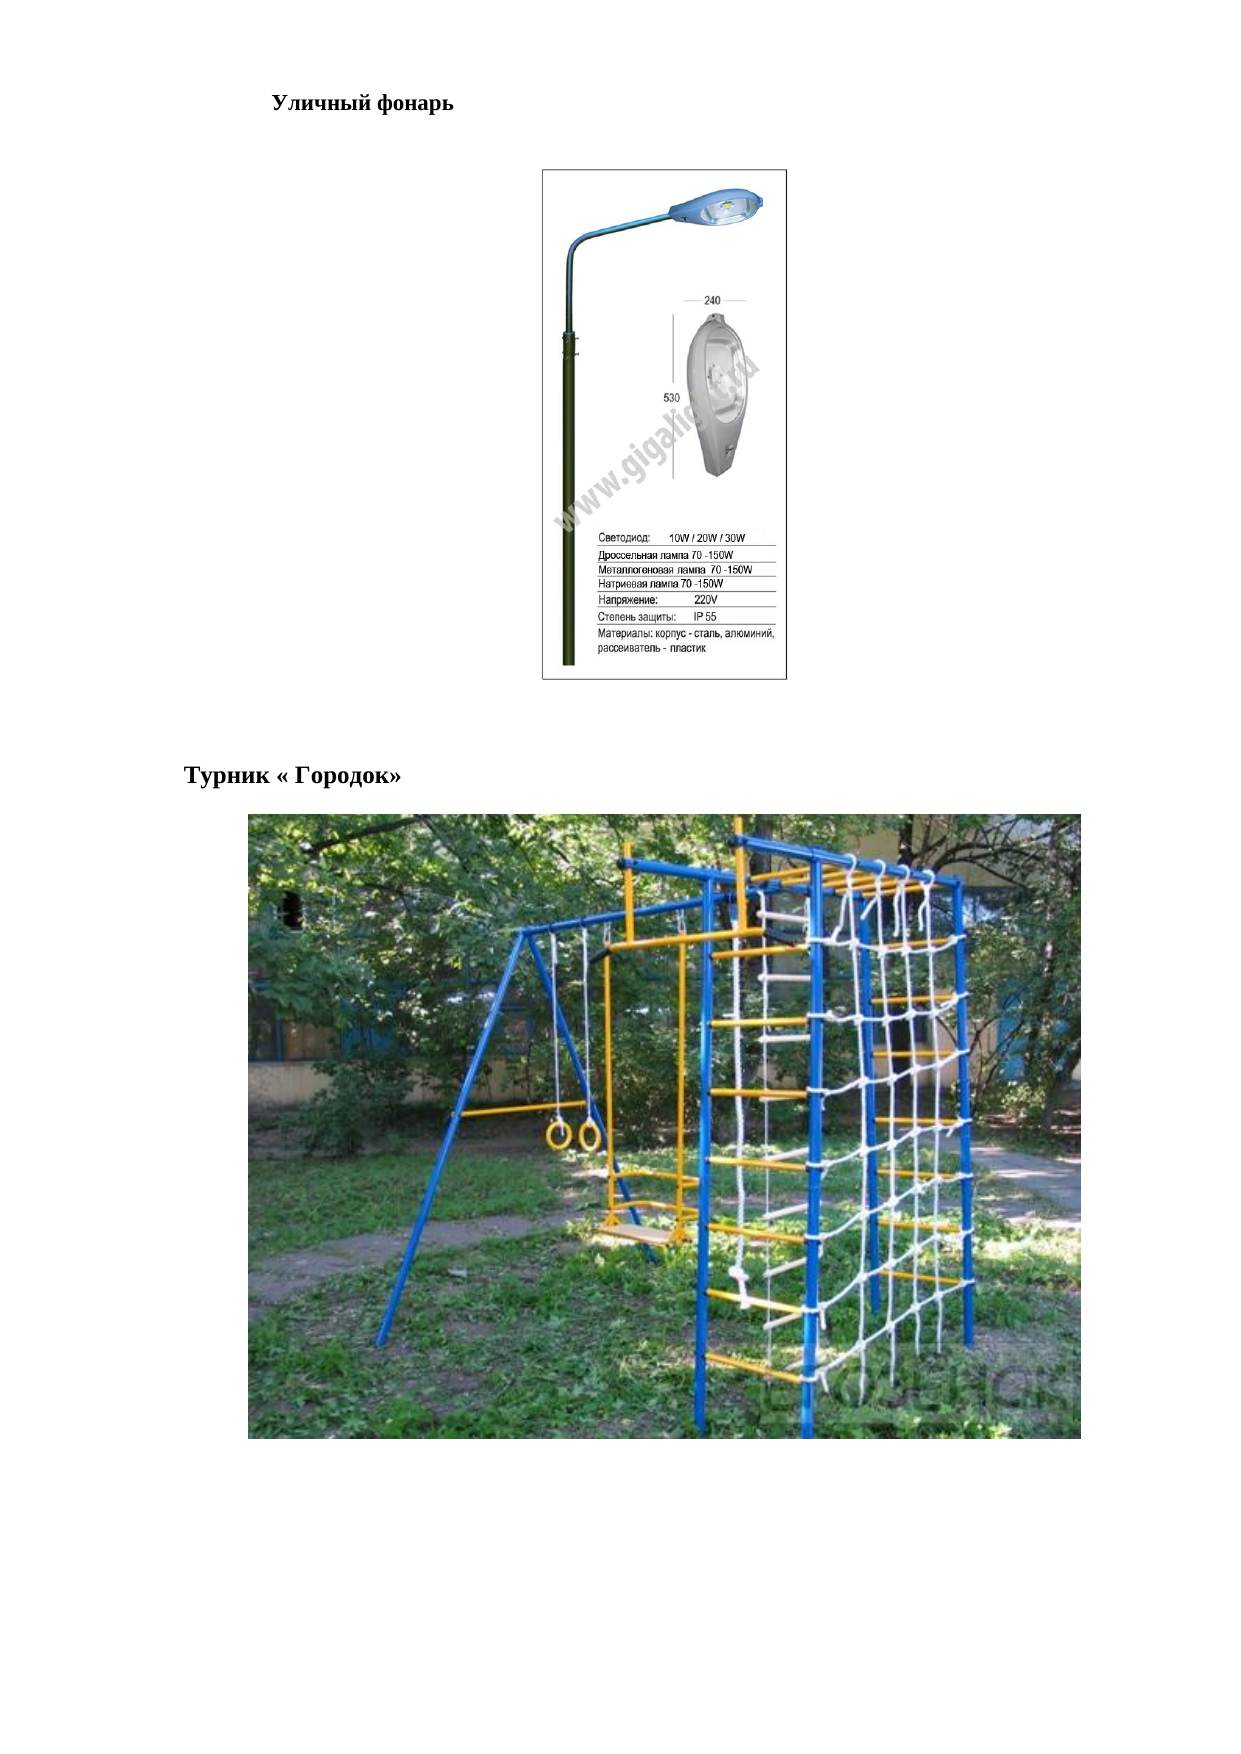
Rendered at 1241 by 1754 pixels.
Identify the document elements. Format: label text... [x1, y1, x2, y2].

picture [541, 168, 788, 682]
picture [248, 814, 1081, 1439]
text Уличный фонарь [271, 89, 1152, 115]
text Турник « Городок» [177, 760, 1152, 789]
